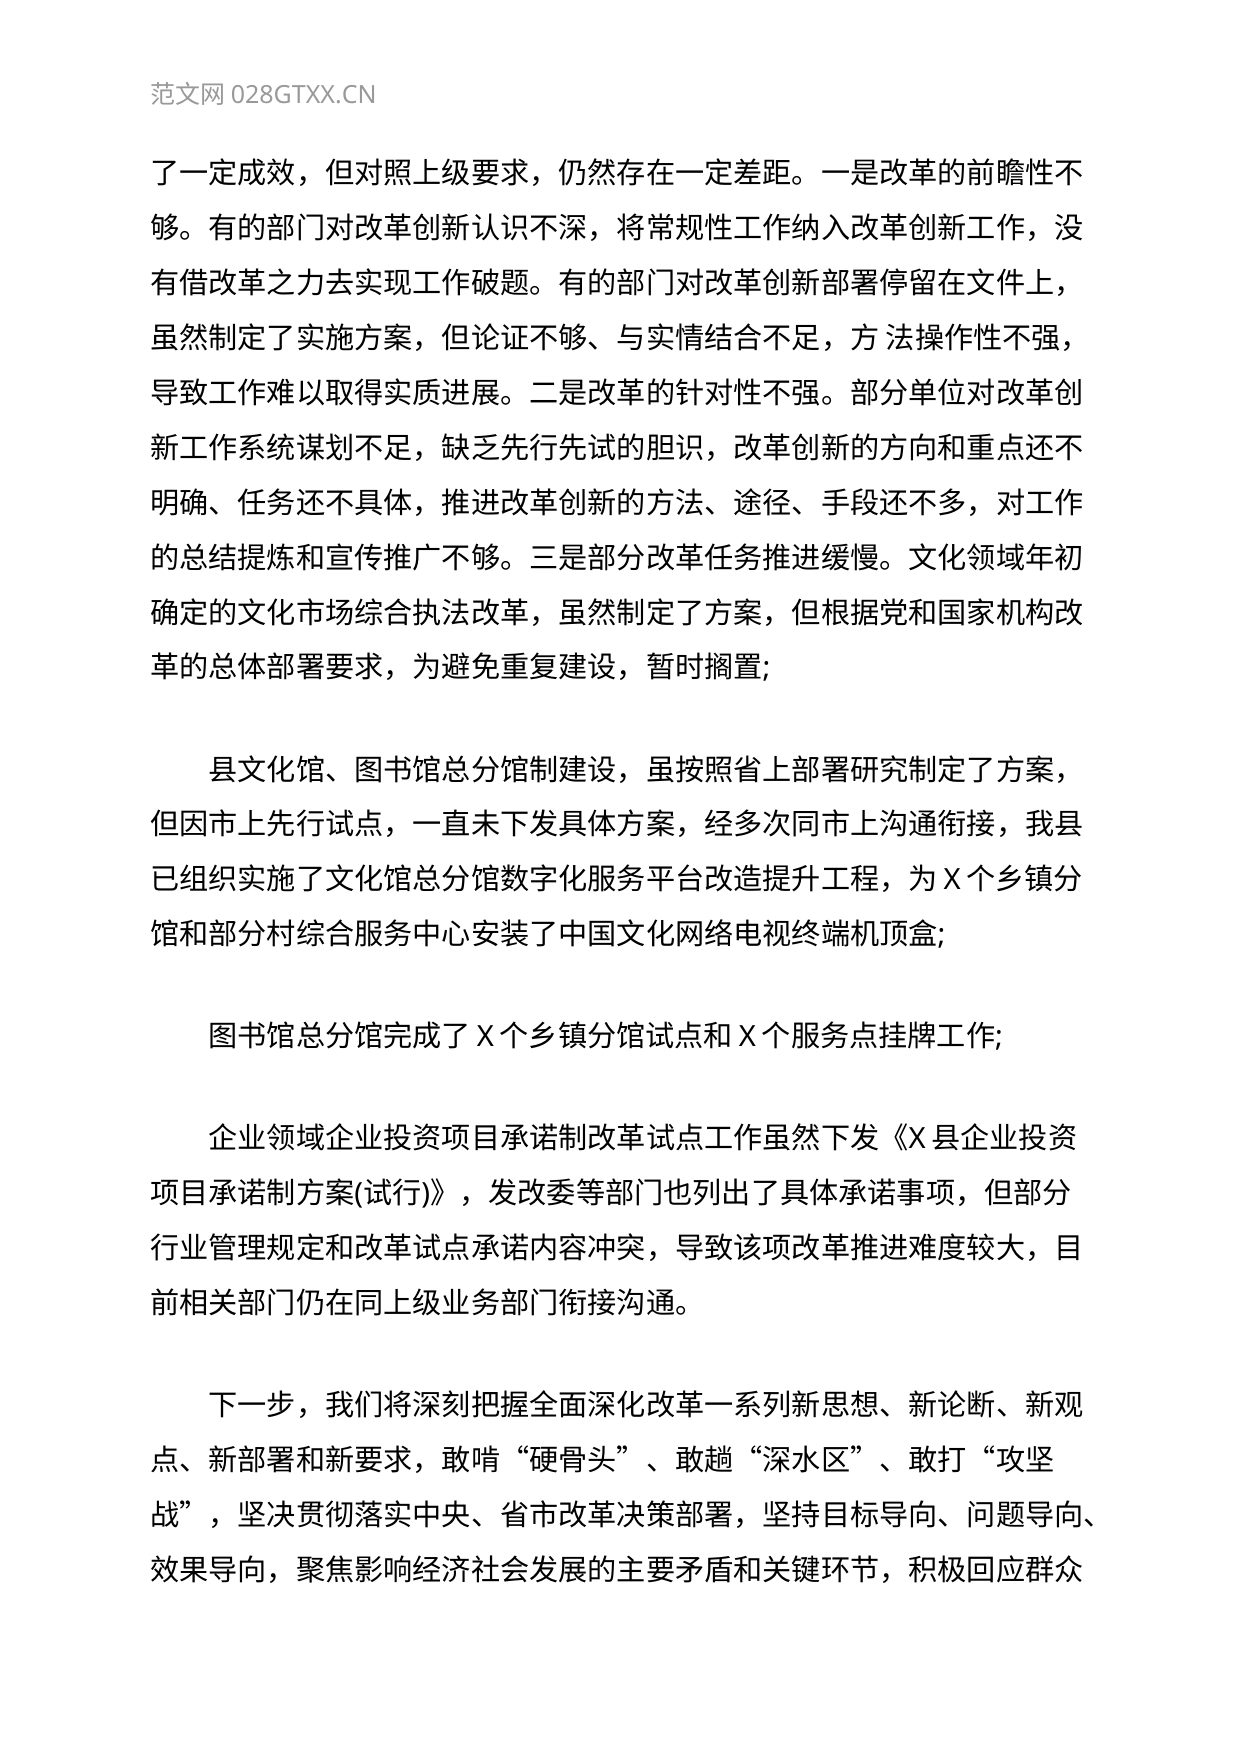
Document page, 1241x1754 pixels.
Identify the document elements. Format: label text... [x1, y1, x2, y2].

text 图书馆总分馆完成了X个乡镇分馆试点和X个服务点挂牌工作; [150, 1013, 1090, 1055]
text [150, 150, 1090, 686]
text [150, 1381, 1090, 1588]
text 企业领域企业投资项目承诺制改革试点工作虽然下发《X县企业投资项目承诺制方案(试行)》，发改委等部门也列出了具体承诺事项，但部分行业管理规定和改革试点承诺内容冲突，导致该项改革推进难度较大，目前相关部门仍在同上级业务部门衔接沟通。 [150, 1115, 1090, 1322]
text 县文化馆、图书馆总分馆制建设，虽按照省上部署研究制定了方案，但因市上先行试点，一直未下发具体方案，经多次同市上沟通衔接，我县已组织实施了文化馆总分馆数字化服务平台改造提升工程，为X个乡镇分馆和部分村综合服务中心安装了中国文化网络电视终端机顶盒; [150, 746, 1090, 953]
